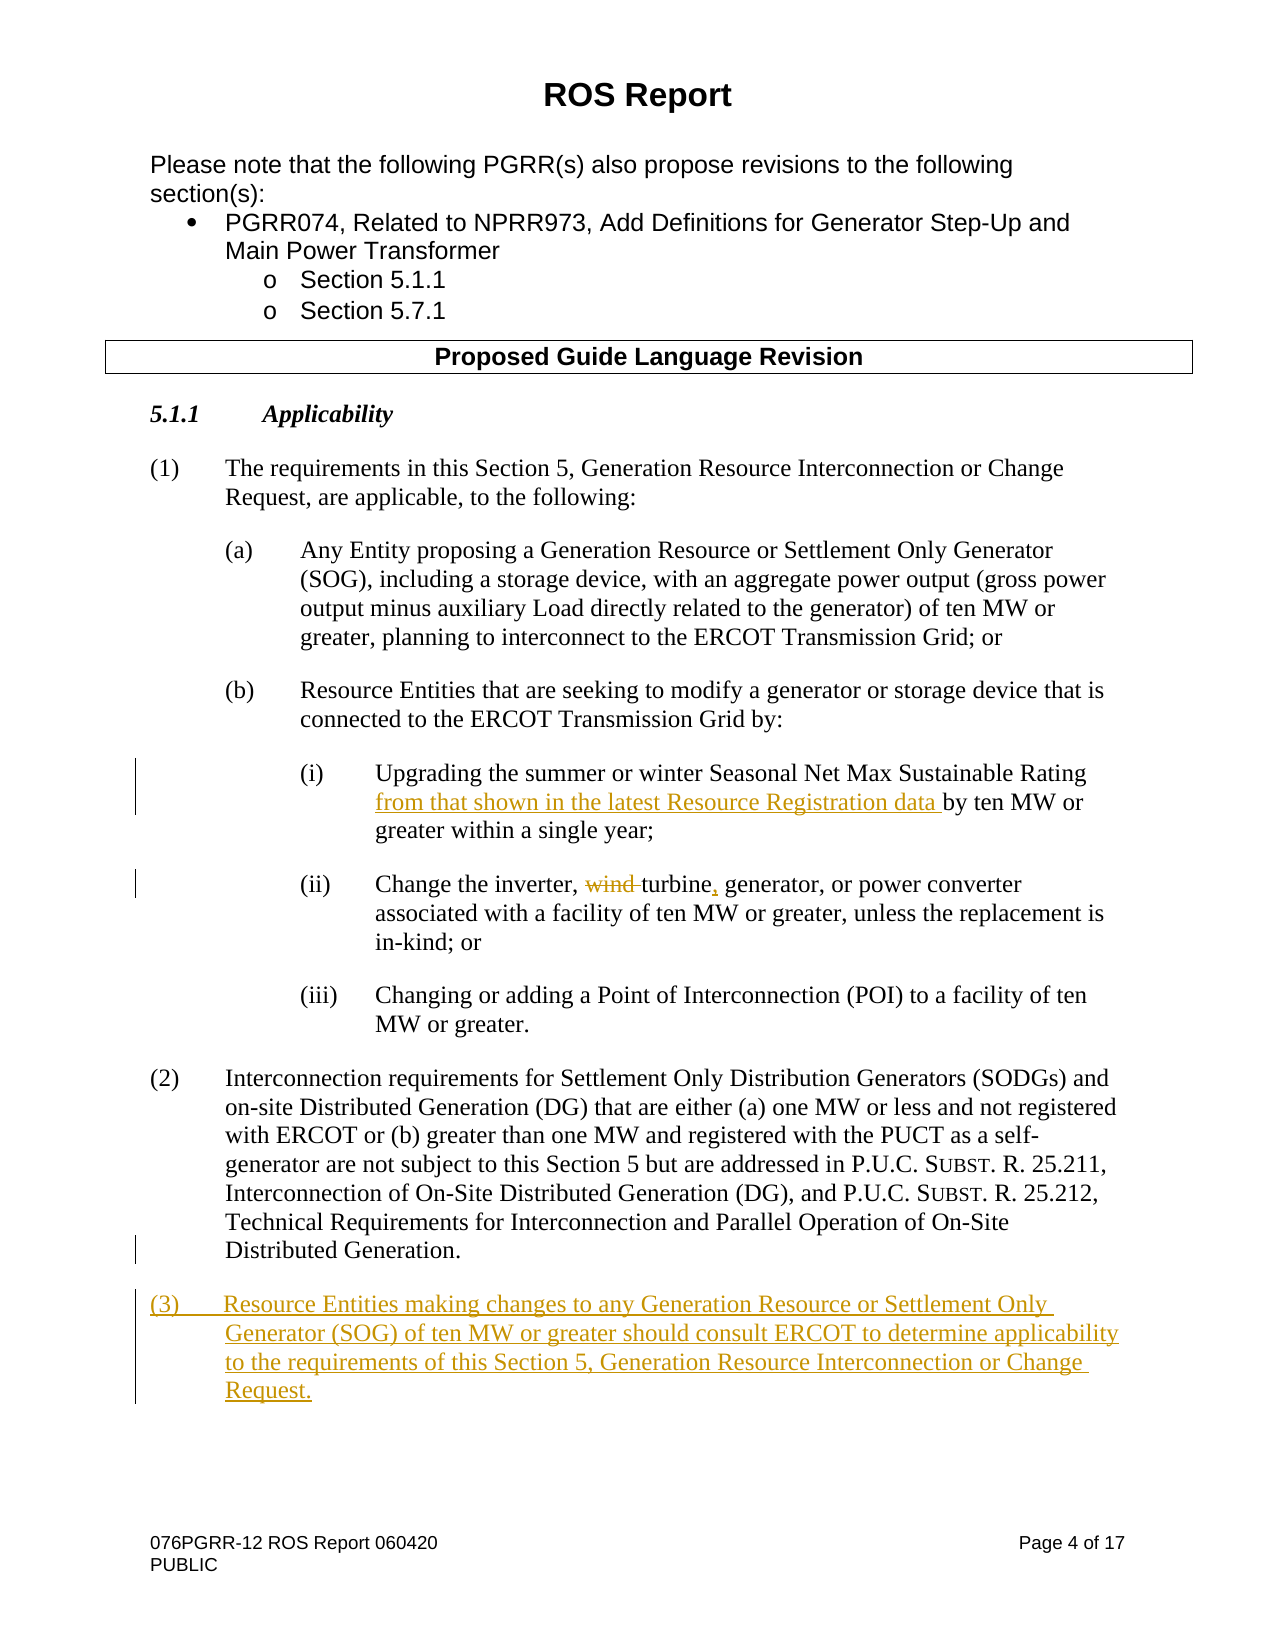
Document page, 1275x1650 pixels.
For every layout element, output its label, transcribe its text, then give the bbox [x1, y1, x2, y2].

text (i) Upgrading the summer or winter Seasonal Net Max Sustainable Rating by ten MW or greater within a single year; [300, 758, 1125, 844]
text 5.1.1 Applicability [150, 399, 1125, 428]
list PGRR074, Related to NPRR973, Add Definitions for Generator Step-Up and Main Power Transformer [187, 207, 1125, 265]
text (b) Resource Entities that are seeking to modify a generator or storage device that is connected to the ERCOT Transmission Grid by: [225, 675, 1125, 733]
list Section 5.7.1 [262, 296, 1125, 327]
text (iii) Changing or adding a Point of Interconnection (POI) to a facility of ten MW or greater. [300, 980, 1125, 1038]
text Please note that the following PGRR(s) also propose revisions to the following section(s): [150, 150, 1125, 207]
table_header Proposed Guide Language Revision [106, 341, 1192, 373]
text (a) Any Entity proposing a Generation Resource or Settlement Only Generator (SOG), including a storage device, with an aggregate power output (gross power output minus auxiliary Load directly related to the generator) of ten MW or greater, planning to interconnect to the ERCOT Transmission Grid; or [225, 535, 1125, 650]
list Section 5.1.1 [262, 265, 1125, 296]
text (1) The requirements in this Section 5, Generation Resource Interconnection or Change Request, are applicable, to the following: [150, 453, 1125, 510]
text (2) Interconnection requirements for Settlement Only Distribution Generators (SODGs) and on-site Distributed Generation (DG) that are either (a) one MW or less and not registered with ERCOT or (b) greater than one MW and registered with the PUCT as a self-generator are not subject to this Section 5 but are addressed in P.U.C. Subst. R. 25.211, Interconnection of On-Site Distributed Generation (DG), and P.U.C. Subst. R. 25.212, Technical Requirements for Interconnection and Parallel Operation of On-Site Distributed Generation. [150, 1063, 1125, 1264]
text (ii) Change the inverter, turbine generator, or power converter associated with a facility of ten MW or greater, unless the replacement is in-kind; or [300, 869, 1125, 955]
